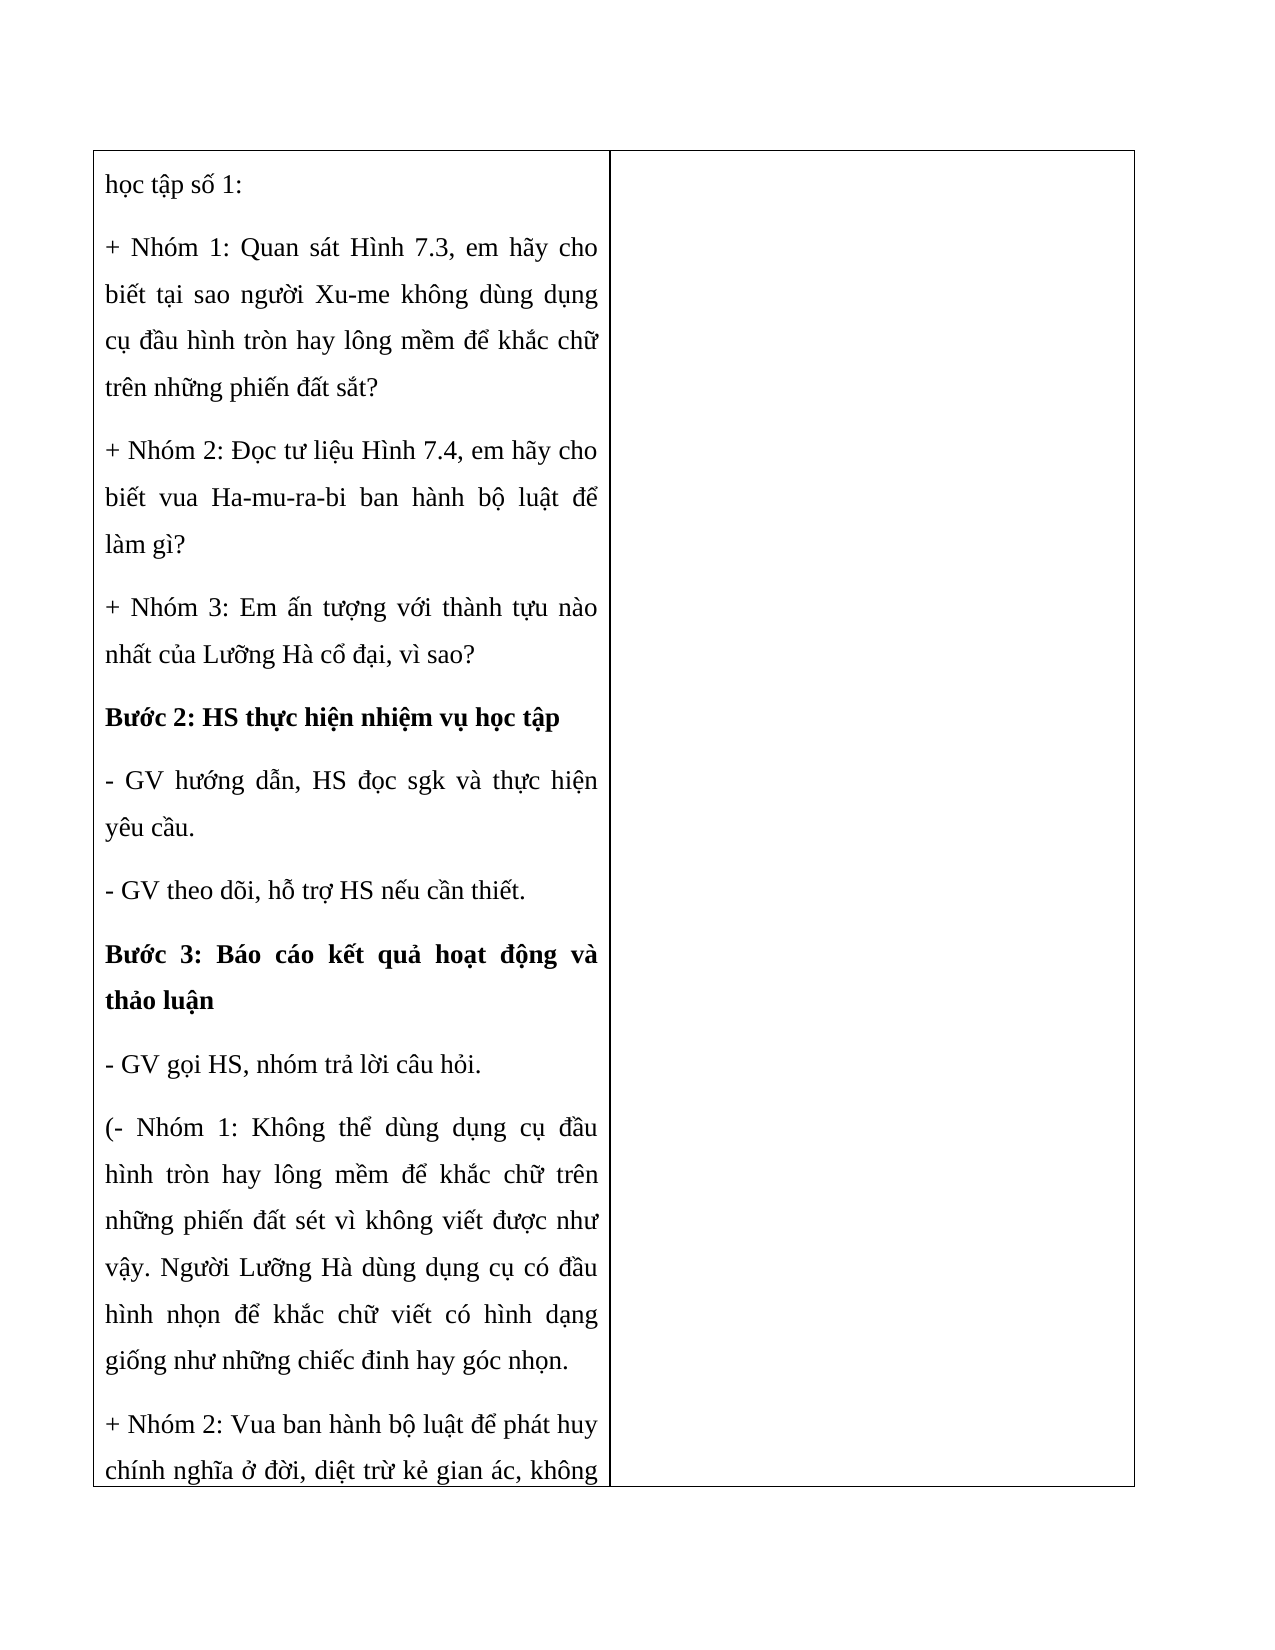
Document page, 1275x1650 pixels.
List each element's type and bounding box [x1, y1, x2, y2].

table_cell [94, 151, 609, 1486]
table_cell [611, 151, 1134, 1486]
